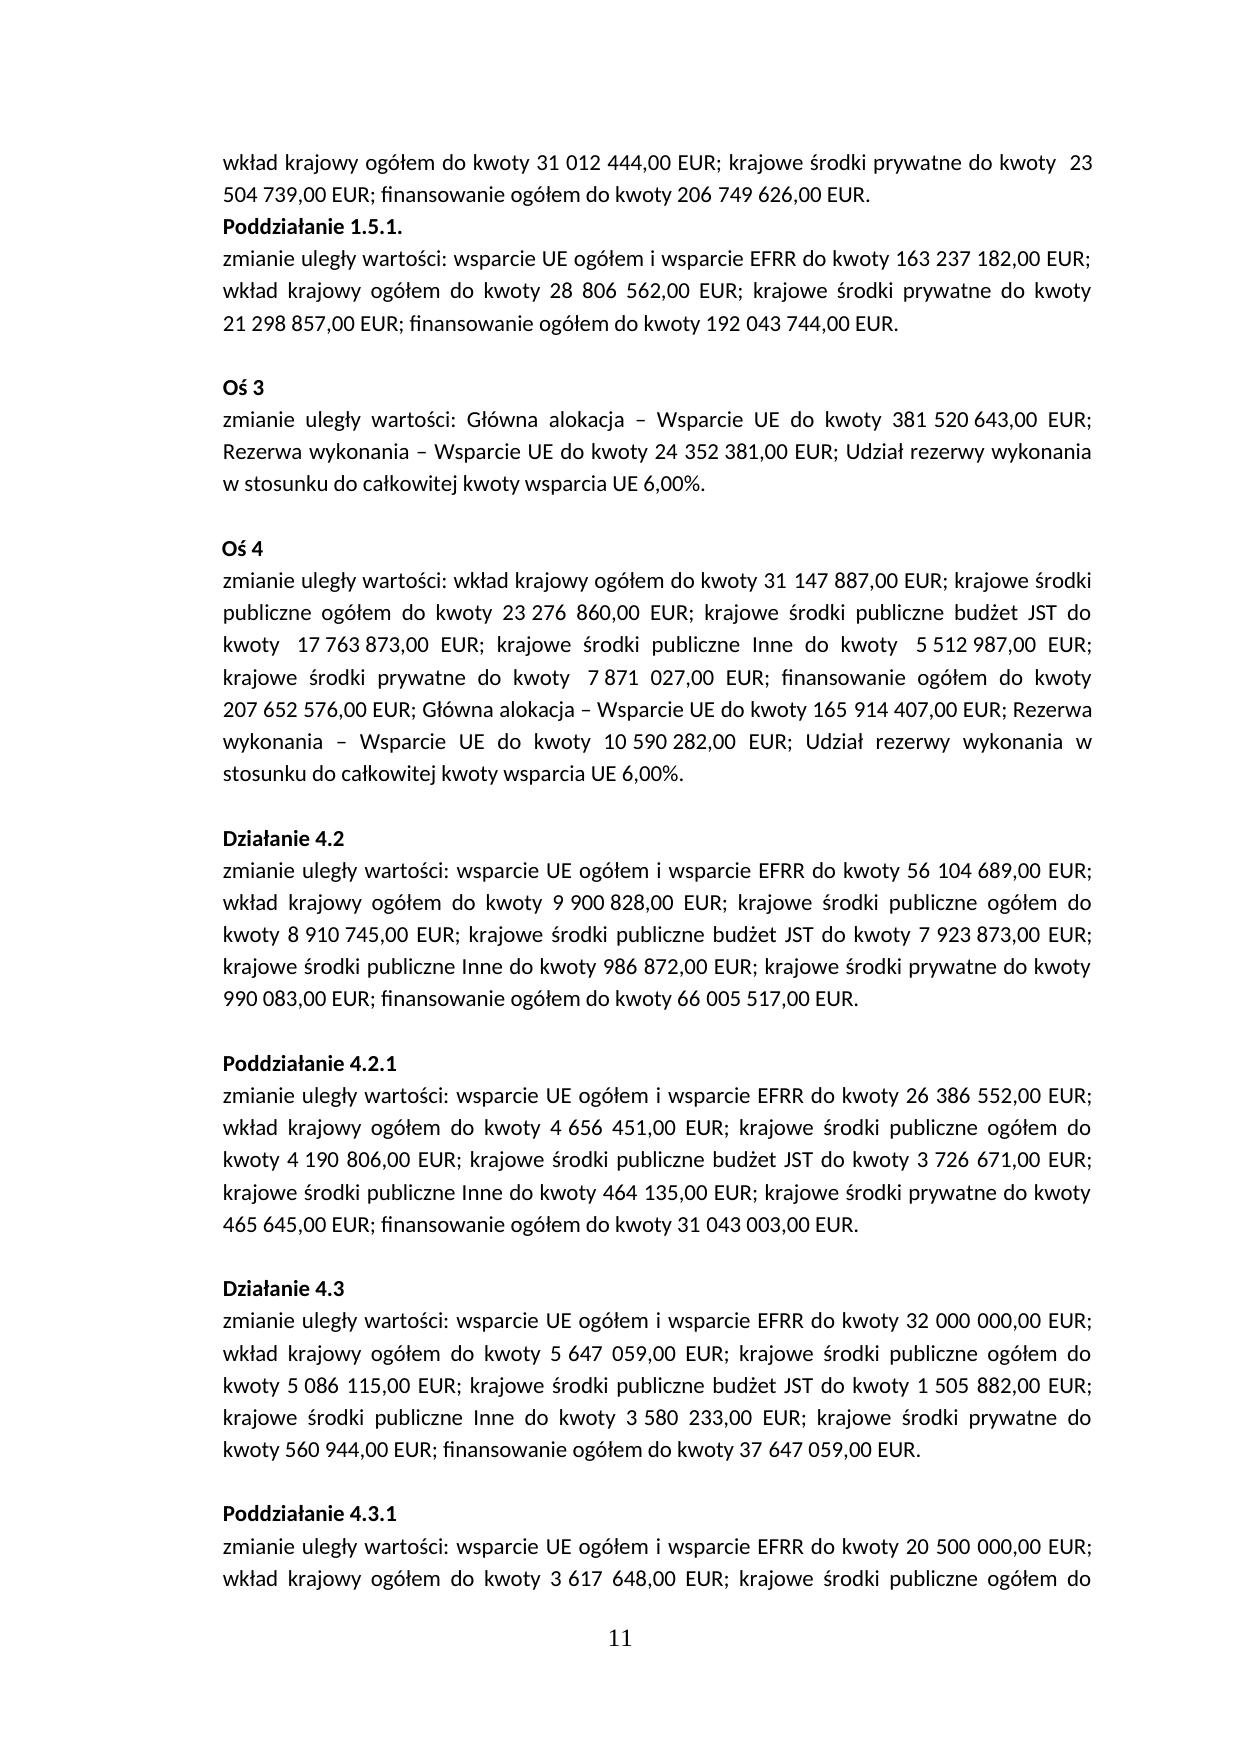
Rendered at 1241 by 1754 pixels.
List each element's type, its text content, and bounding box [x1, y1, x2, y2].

text zmianie uległy wartości: wsparcie UE ogółem i wsparcie EFRR do kwoty 32 000 000,00 EUR; wkład krajowy ogółem do kwoty 5 647 059,00 EUR; krajowe środki publiczne ogółem do kwoty 5 086 115,00 EUR; krajowe środki publiczne budżet JST do kwoty 1 505 882,00 EUR; krajowe środki publiczne Inne do kwoty 3 580 233,00 EUR; krajowe środki prywatne do kwoty 560 944,00 EUR; finansowanie ogółem do kwoty 37 647 059,00 EUR. [223, 1306, 1092, 1463]
text zmianie uległy wartości: wsparcie UE ogółem i wsparcie EFRR do kwoty 56 104 689,00 EUR; wkład krajowy ogółem do kwoty 9 900 828,00 EUR; krajowe środki publiczne ogółem do kwoty 8 910 745,00 EUR; krajowe środki publiczne budżet JST do kwoty 7 923 873,00 EUR; krajowe środki publiczne Inne do kwoty 986 872,00 EUR; krajowe środki prywatne do kwoty 990 083,00 EUR; finansowanie ogółem do kwoty 66 005 517,00 EUR. [223, 856, 1092, 1013]
text Oś 3 [223, 373, 1092, 401]
text Działanie 4.3 [223, 1274, 1092, 1302]
list Poddziałanie 4.3.1 [223, 1499, 1092, 1528]
text Działanie 4.2 [223, 824, 1092, 852]
text zmianie uległy wartości: Główna alokacja – Wsparcie UE do kwoty 381 520 643,00 EUR; Rezerwa wykonania – Wsparcie UE do kwoty 24 352 381,00 EUR; Udział rezerwy wykonania w stosunku do całkowitej kwoty wsparcia UE 6,00%. [223, 405, 1092, 498]
text Oś 4 [148, 534, 1092, 562]
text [223, 1532, 1092, 1592]
list Poddziałanie 1.5.1. [223, 212, 1092, 240]
text zmianie uległy wartości: wsparcie UE ogółem i wsparcie EFRR do kwoty 26 386 552,00 EUR; wkład krajowy ogółem do kwoty 4 656 451,00 EUR; krajowe środki publiczne ogółem do kwoty 4 190 806,00 EUR; krajowe środki publiczne budżet JST do kwoty 3 726 671,00 EUR; krajowe środki publiczne Inne do kwoty 464 135,00 EUR; krajowe środki prywatne do kwoty 465 645,00 EUR; finansowanie ogółem do kwoty 31 043 003,00 EUR. [223, 1081, 1092, 1238]
text zmianie uległy wartości: wsparcie UE ogółem i wsparcie EFRR do kwoty 163 237 182,00 EUR; wkład krajowy ogółem do kwoty 28 806 562,00 EUR; krajowe środki prywatne do kwoty 21 298 857,00 EUR; finansowanie ogółem do kwoty 192 043 744,00 EUR. [223, 244, 1092, 337]
text zmianie uległy wartości: wkład krajowy ogółem do kwoty 31 147 887,00 EUR; krajowe środki publiczne ogółem do kwoty 23 276 860,00 EUR; krajowe środki publiczne budżet JST do kwoty 17 763 873,00 EUR; krajowe środki publiczne Inne do kwoty 5 512 987,00 EUR; krajowe środki prywatne do kwoty 7 871 027,00 EUR; finansowanie ogółem do kwoty 207 652 576,00 EUR; Główna alokacja – Wsparcie UE do kwoty 165 914 407,00 EUR; Rezerwa wykonania – Wsparcie UE do kwoty 10 590 282,00 EUR; Udział rezerwy wykonania w stosunku do całkowitej kwoty wsparcia UE 6,00%. [223, 566, 1092, 787]
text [223, 148, 1092, 208]
list Poddziałanie 4.2.1 [223, 1049, 1092, 1077]
